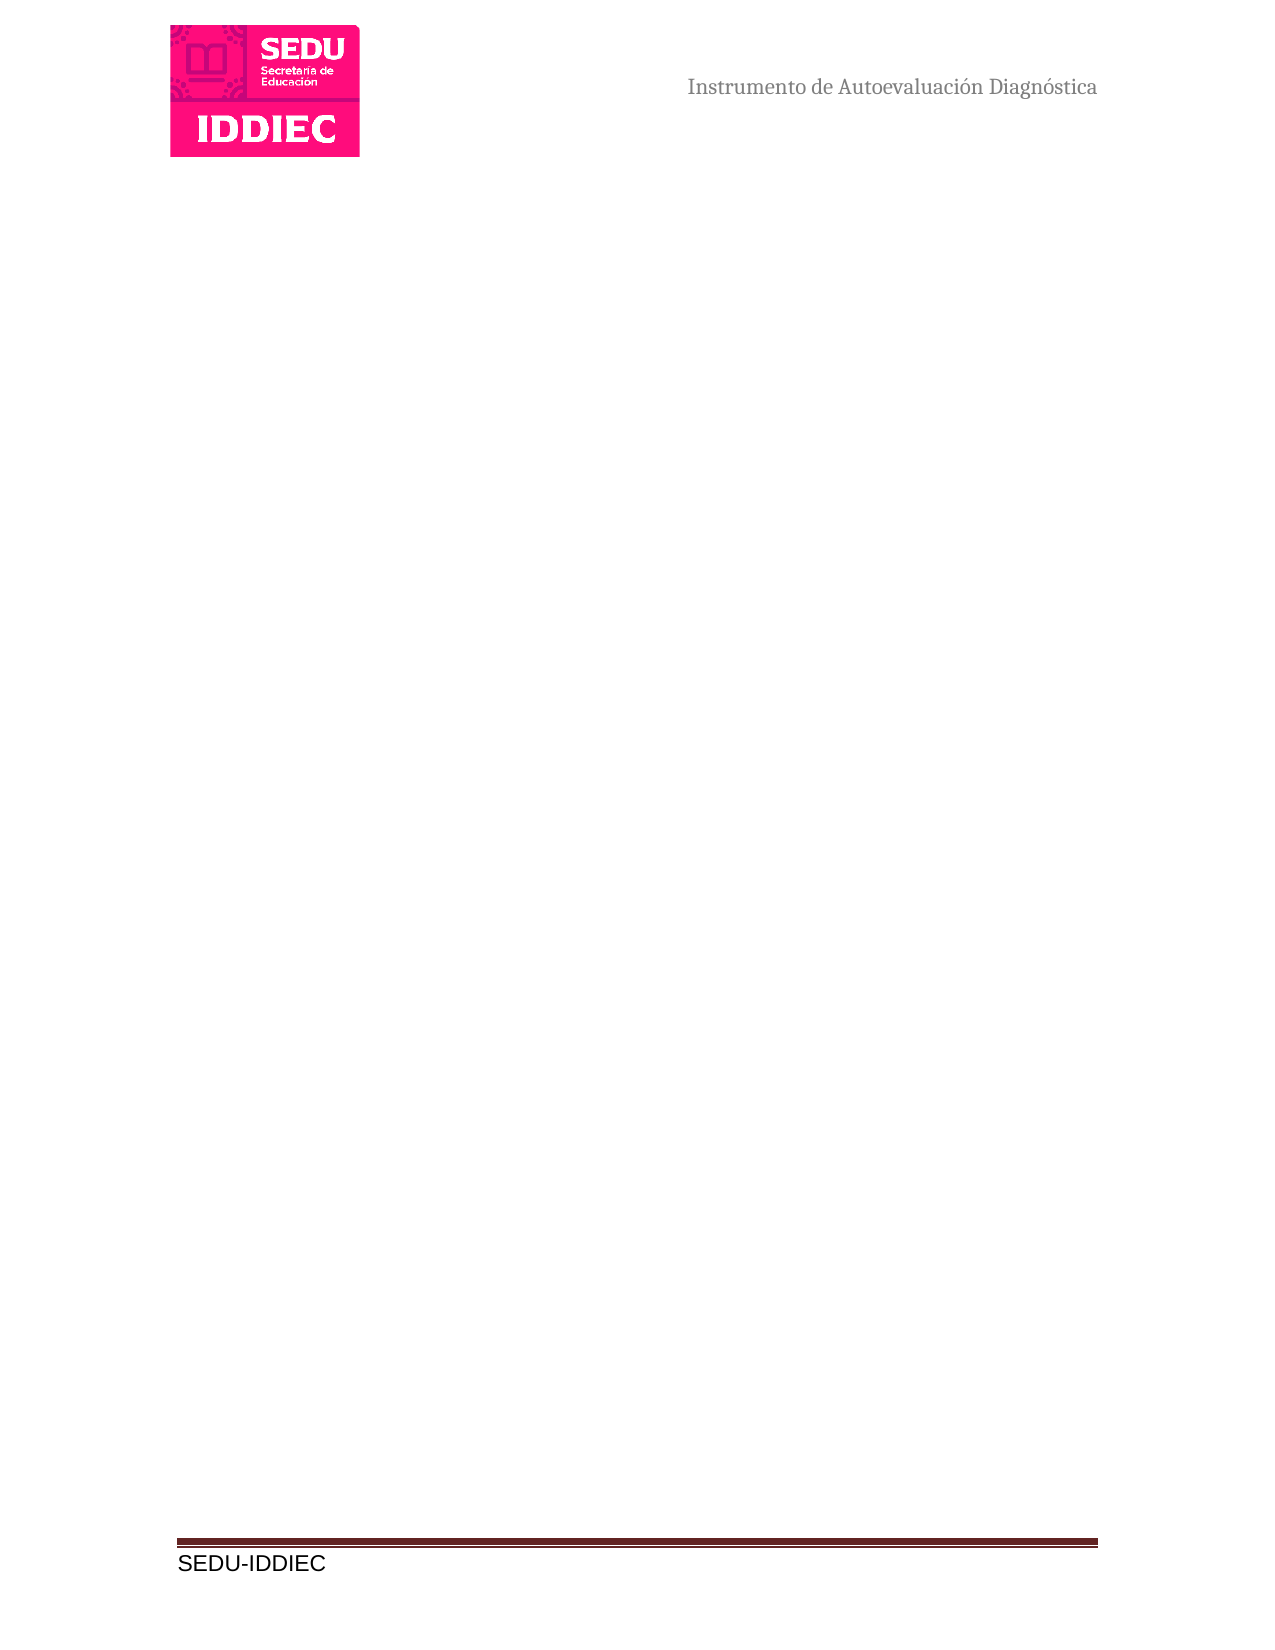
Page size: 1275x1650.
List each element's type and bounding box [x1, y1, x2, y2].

picture [170, 25, 360, 157]
